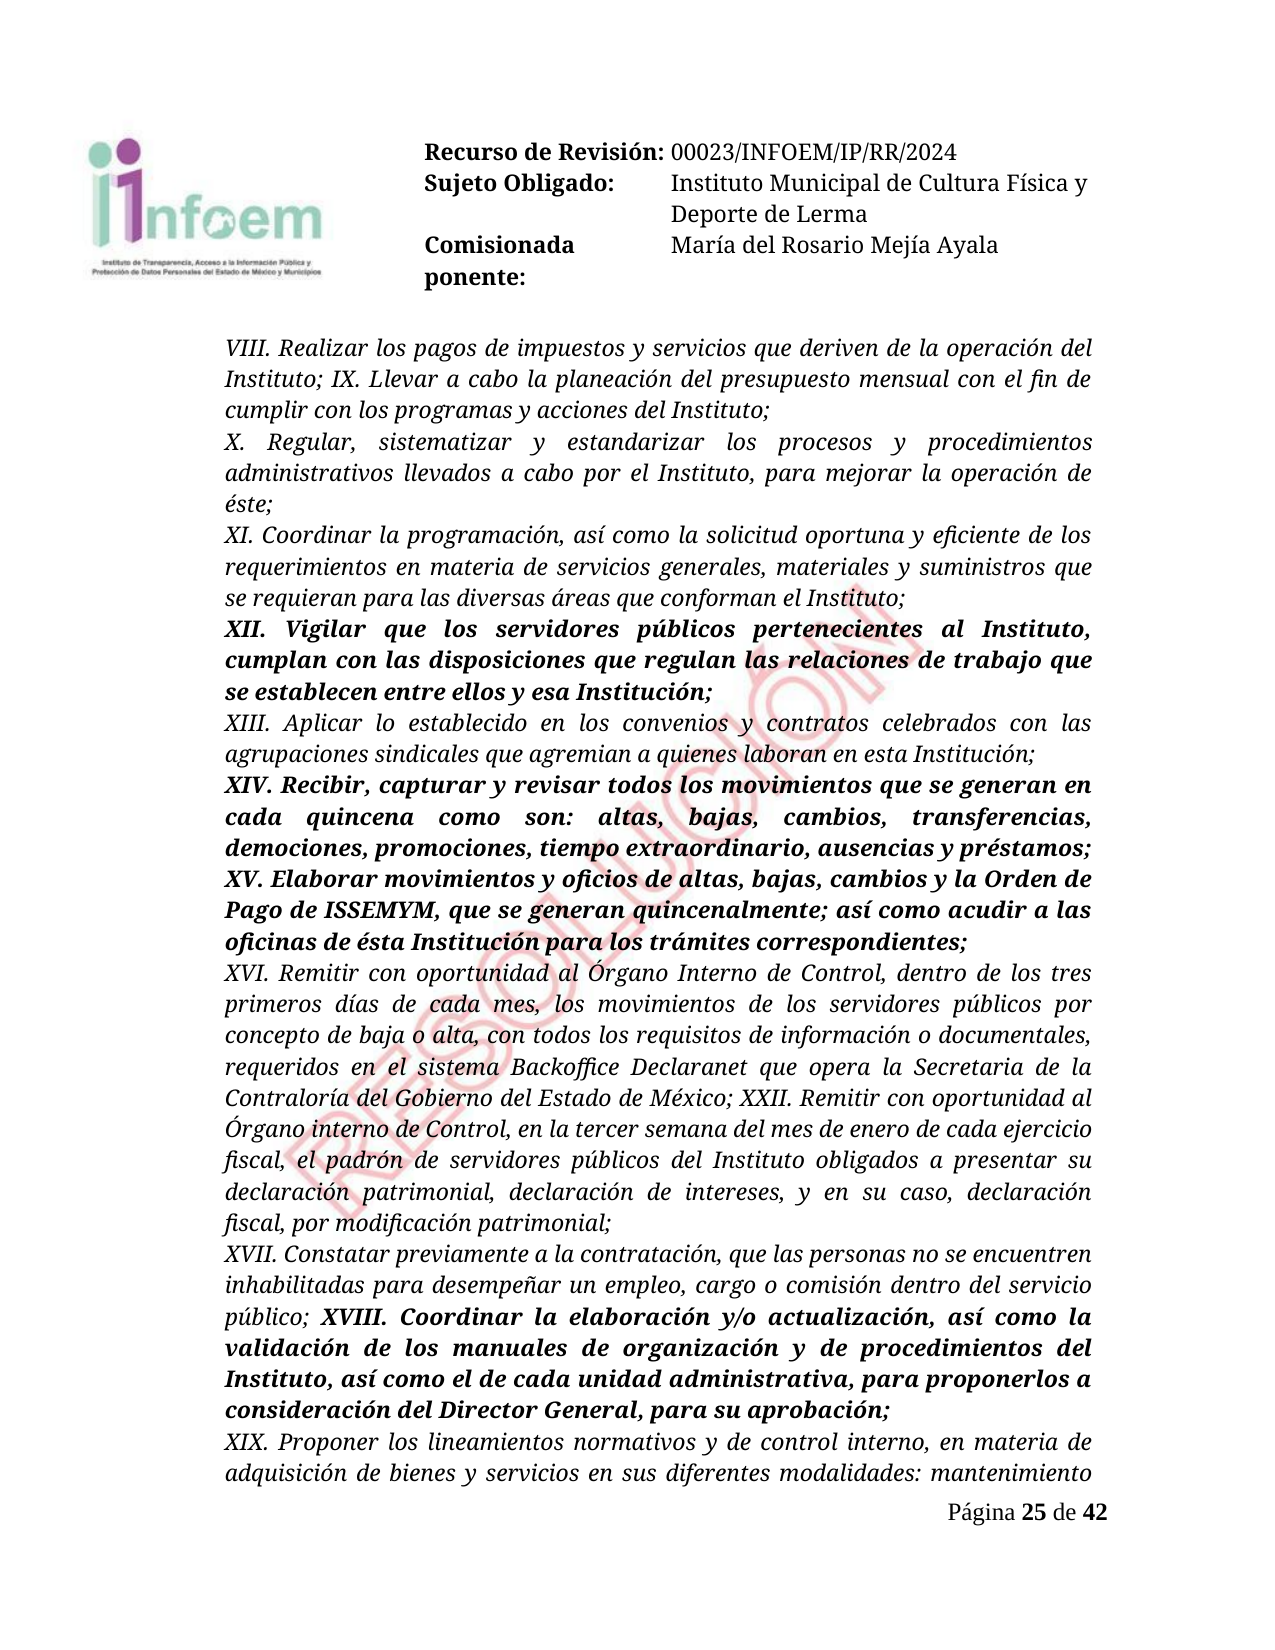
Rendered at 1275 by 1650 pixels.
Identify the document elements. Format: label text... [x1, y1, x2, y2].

text XV. Elaborar movimientos y oficios de altas, bajas, cambios y la Orden de Pago de ISSEMYM, que se generan quincenalmente; así como acudir a las oficinas de ésta Institución para los trámites correspondientes; [224, 863, 1096, 957]
picture [0, 80, 1203, 1650]
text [224, 1425, 1096, 1488]
text XIII. Aplicar lo establecido en los convenios y contratos celebrados con las agrupaciones sindicales que agremian a quienes laboran en esta Institución; [224, 707, 1096, 769]
text XVII. Constatar previamente a la contratación, que las personas no se encuentren inhabilitadas para desempeñar un empleo, cargo o comisión dentro del servicio público; XVIII. Coordinar la elaboración y/o actualización, así como la validación de los manuales de organización y de procedimientos del Instituto, así como el de cada unidad administrativa, para proponerlos a consideración del Director General, para su aprobación; [224, 1238, 1096, 1425]
text X. Regular, sistematizar y estandarizar los procesos y procedimientos administrativos llevados a cabo por el Instituto, para mejorar la operación de éste; [224, 425, 1096, 519]
text XIV. Recibir, capturar y revisar todos los movimientos que se generan en cada quincena como son: altas, bajas, cambios, transferencias, demociones, promociones, tiempo extraordinario, ausencias y préstamos; [224, 769, 1096, 863]
text VIII. Realizar los pagos de impuestos y servicios que deriven de la operación del Instituto; IX. Llevar a cabo la planeación del presupuesto mensual con el fin de cumplir con los programas y acciones del Instituto; [224, 332, 1096, 425]
text XI. Coordinar la programación, así como la solicitud oportuna y eficiente de los requerimientos en materia de servicios generales, materiales y suministros que se requieran para las diversas áreas que conforman el Instituto; [224, 519, 1096, 613]
text XII. Vigilar que los servidores públicos pertenecientes al Instituto, cumplan con las disposiciones que regulan las relaciones de trabajo que se establecen entre ellos y esa Institución; [224, 613, 1096, 707]
text XVI. Remitir con oportunidad al Órgano Interno de Control, dentro de los tres primeros días de cada mes, los movimientos de los servidores públicos por concepto de baja o alta, con todos los requisitos de información o documentales, requeridos en el sistema Backoffice Declaranet que opera la Secretaria de la Contraloría del Gobierno del Estado de México; XXII. Remitir con oportunidad al Órgano interno de Control, en la tercer semana del mes de enero de cada ejercicio fiscal, el padrón de servidores públicos del Instituto obligados a presentar su declaración patrimonial, declaración de intereses, y en su caso, declaración fiscal, por modificación patrimonial; [224, 957, 1096, 1238]
